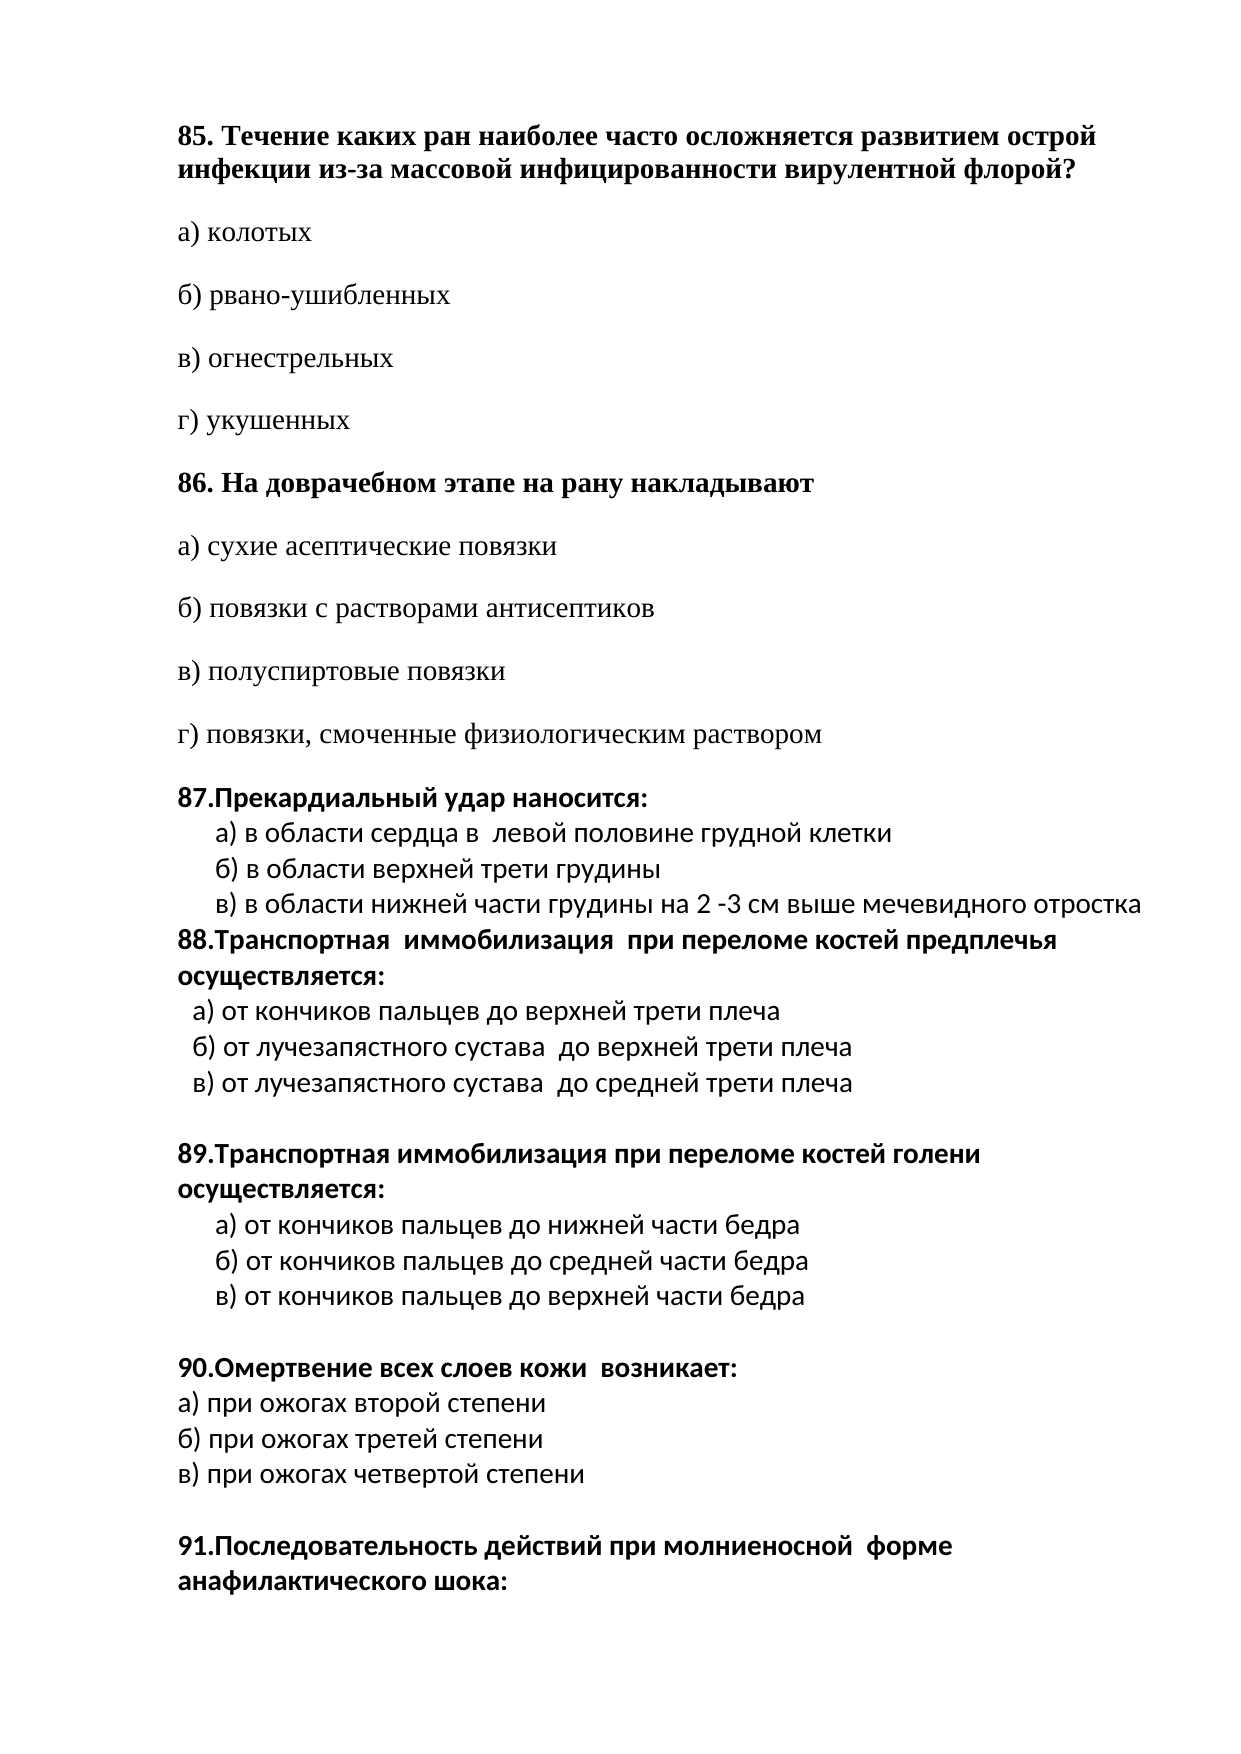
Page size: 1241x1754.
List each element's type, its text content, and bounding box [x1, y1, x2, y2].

text б) при ожогах третей степени [177, 1420, 1152, 1456]
text б) в области верхней трети грудины [215, 850, 1152, 886]
text а) в области сердца в левой половине грудной клетки [215, 814, 1152, 850]
text г) укушенных [177, 402, 1152, 436]
text б) от лучезапястного сустава до верхней трети плеча [192, 1028, 1152, 1064]
text а) колотых [177, 214, 1152, 248]
text в) от кончиков пальцев до верхней части бедра [215, 1277, 1152, 1313]
text 88.Транспортная иммобилизация при переломе костей предплечья осуществляется: [177, 921, 1152, 992]
text а) при ожогах второй степени [177, 1384, 1152, 1420]
text а) от кончиков пальцев до верхней трети плеча [192, 992, 1152, 1028]
text 86. На доврачебном этапе на рану накладывают [177, 465, 1152, 499]
text в) полуспиртовые повязки [177, 653, 1152, 687]
text в) в области нижней части грудины на 2 -3 см выше мечевидного отростка [215, 886, 1152, 921]
text г) повязки, смоченные физиологическим раствором [177, 716, 1152, 749]
text 91.Последовательность действий при молниеносной форме анафилактического шока: [177, 1527, 1152, 1598]
text 87.Прекардиальный удар наносится: [177, 779, 1152, 814]
text 89.Транспортная иммобилизация при переломе костей голени осуществляется: [177, 1135, 1152, 1206]
text в) от лучезапястного сустава до средней трети плеча [192, 1064, 1152, 1099]
text б) повязки с растворами антисептиков [177, 591, 1152, 624]
text 85. Течение каких ран наиболее часто осложняется развитием острой инфекции из-за массовой инфицированности вирулентной флорой? [177, 118, 1152, 185]
text в) при ожогах четвертой степени [177, 1456, 1152, 1491]
text а) сухие асептические повязки [177, 528, 1152, 561]
text 90.Омертвение всех слоев кожи возникает: [177, 1349, 1152, 1384]
text а) от кончиков пальцев до нижней части бедра [215, 1206, 1152, 1242]
text в) огнестрельных [177, 340, 1152, 373]
text б) от кончиков пальцев до средней части бедра [215, 1242, 1152, 1277]
text б) рвано-ушибленных [177, 277, 1152, 311]
